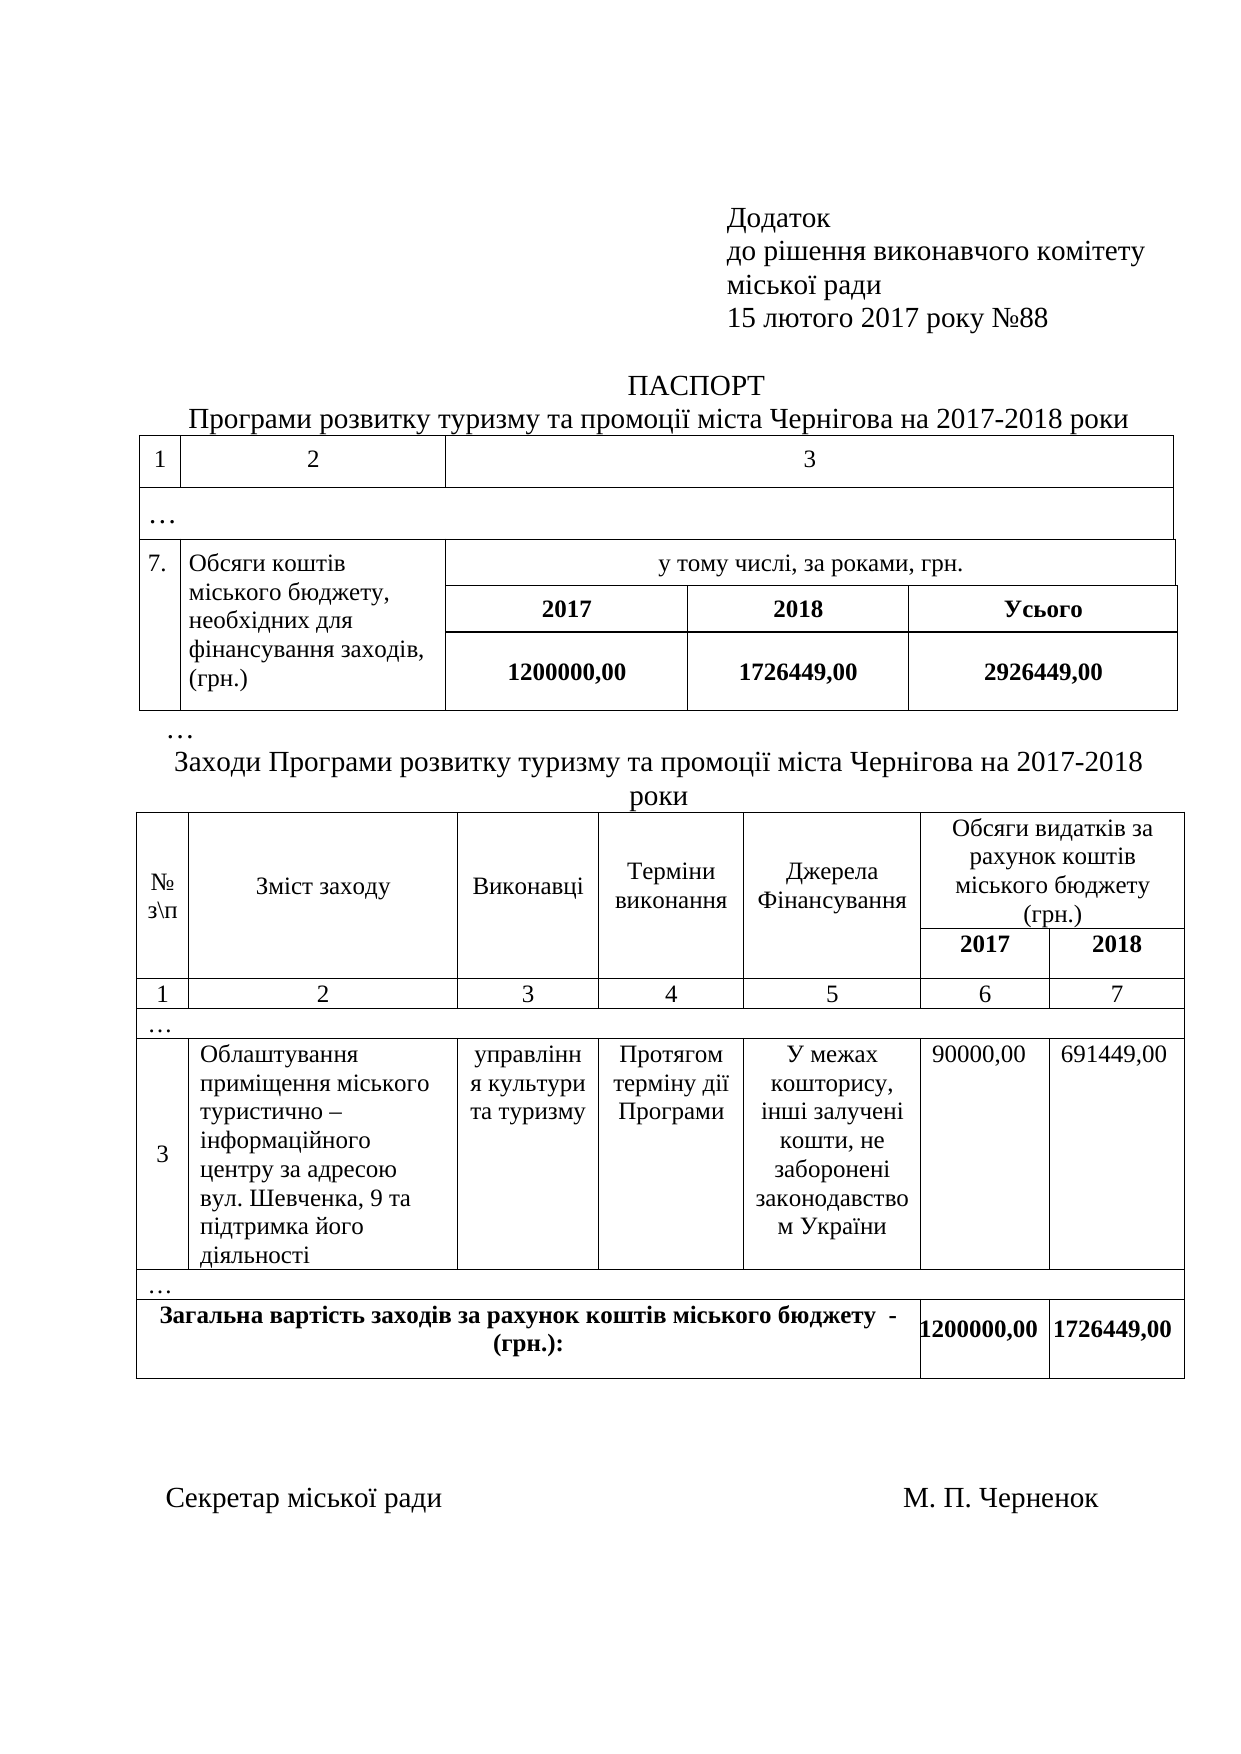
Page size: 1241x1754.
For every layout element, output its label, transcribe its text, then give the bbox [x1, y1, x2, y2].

table_cell Обсяги коштів міського бюджету, необхідних для фінансування заходів, (грн.) [181, 540, 445, 710]
table_cell 2 [189, 979, 457, 1008]
table_cell 5 [744, 979, 920, 1008]
table_cell Загальна вартість заходів за рахунок коштів міського бюджету - (грн.): [137, 1300, 920, 1378]
table_cell 7 [1050, 979, 1184, 1008]
text … [165, 711, 1152, 744]
table_header 1 [140, 436, 180, 487]
table_cell 90000,00 [921, 1039, 1049, 1269]
table_cell … [137, 1270, 1184, 1299]
table_cell 1200000,00 [446, 633, 687, 710]
table_cell 6 [921, 979, 1049, 1008]
table_cell 1726449,00 [1050, 1300, 1184, 1378]
table_cell 2018 [688, 586, 908, 631]
table_cell 1200000,00 [921, 1300, 1049, 1378]
table_header Джерела Фінансування [744, 813, 920, 978]
table_cell … [140, 488, 1173, 538]
text міської ради [727, 267, 1152, 301]
table_cell Протягом терміну дії Програми [599, 1039, 743, 1269]
table_cell … [137, 1009, 1184, 1038]
table_header № з\п [137, 813, 188, 978]
table_cell 3 [137, 1039, 188, 1269]
table_header 3 [446, 436, 1173, 487]
table_cell 1 [137, 979, 188, 1008]
table_cell управління культури та туризму [458, 1039, 598, 1269]
table_header Виконавці [458, 813, 598, 978]
text Програми розвитку туризму та промоції міста Чернігова на 2017-2018 роки [165, 401, 1152, 435]
table_header Обсяги видатків за рахунок коштів міського бюджету (грн.) [921, 813, 1184, 928]
table_cell Облаштування приміщення міського туристично – інформаційного центру за адресою вул. Шевченка, 9 та підтримка його діяльності [189, 1039, 457, 1269]
text Секретар міської ради М. П. Черненок [165, 1480, 1152, 1513]
table_cell 4 [599, 979, 743, 1008]
text 15 лютого 2017 року №88 [727, 301, 1152, 334]
table_header 2 [181, 436, 445, 487]
text Додаток [727, 200, 1152, 233]
table_cell У межах кошторису, інші залучені кошти, не заборонені законодавством України [744, 1039, 920, 1269]
text Заходи Програми розвитку туризму та промоції міста Чернігова на 2017-2018 роки [165, 744, 1152, 812]
table_cell 2017 [921, 929, 1049, 978]
table_cell 691449,00 [1050, 1039, 1184, 1269]
table_cell 3 [458, 979, 598, 1008]
table_cell 1726449,00 [688, 633, 908, 710]
text до рішення виконавчого комітету [727, 233, 1152, 267]
table_cell 7. [140, 540, 180, 710]
table_cell 2017 [446, 586, 687, 631]
table_header Зміст заходу [189, 813, 457, 978]
table_cell 2926449,00 [909, 633, 1177, 710]
table_header Терміни виконання [599, 813, 743, 978]
table_cell 2018 [1050, 929, 1184, 978]
text ПАСПОРТ [240, 368, 1152, 401]
table_cell у тому числі, за роками, грн. [446, 540, 1175, 585]
table_cell Усього [909, 586, 1177, 631]
